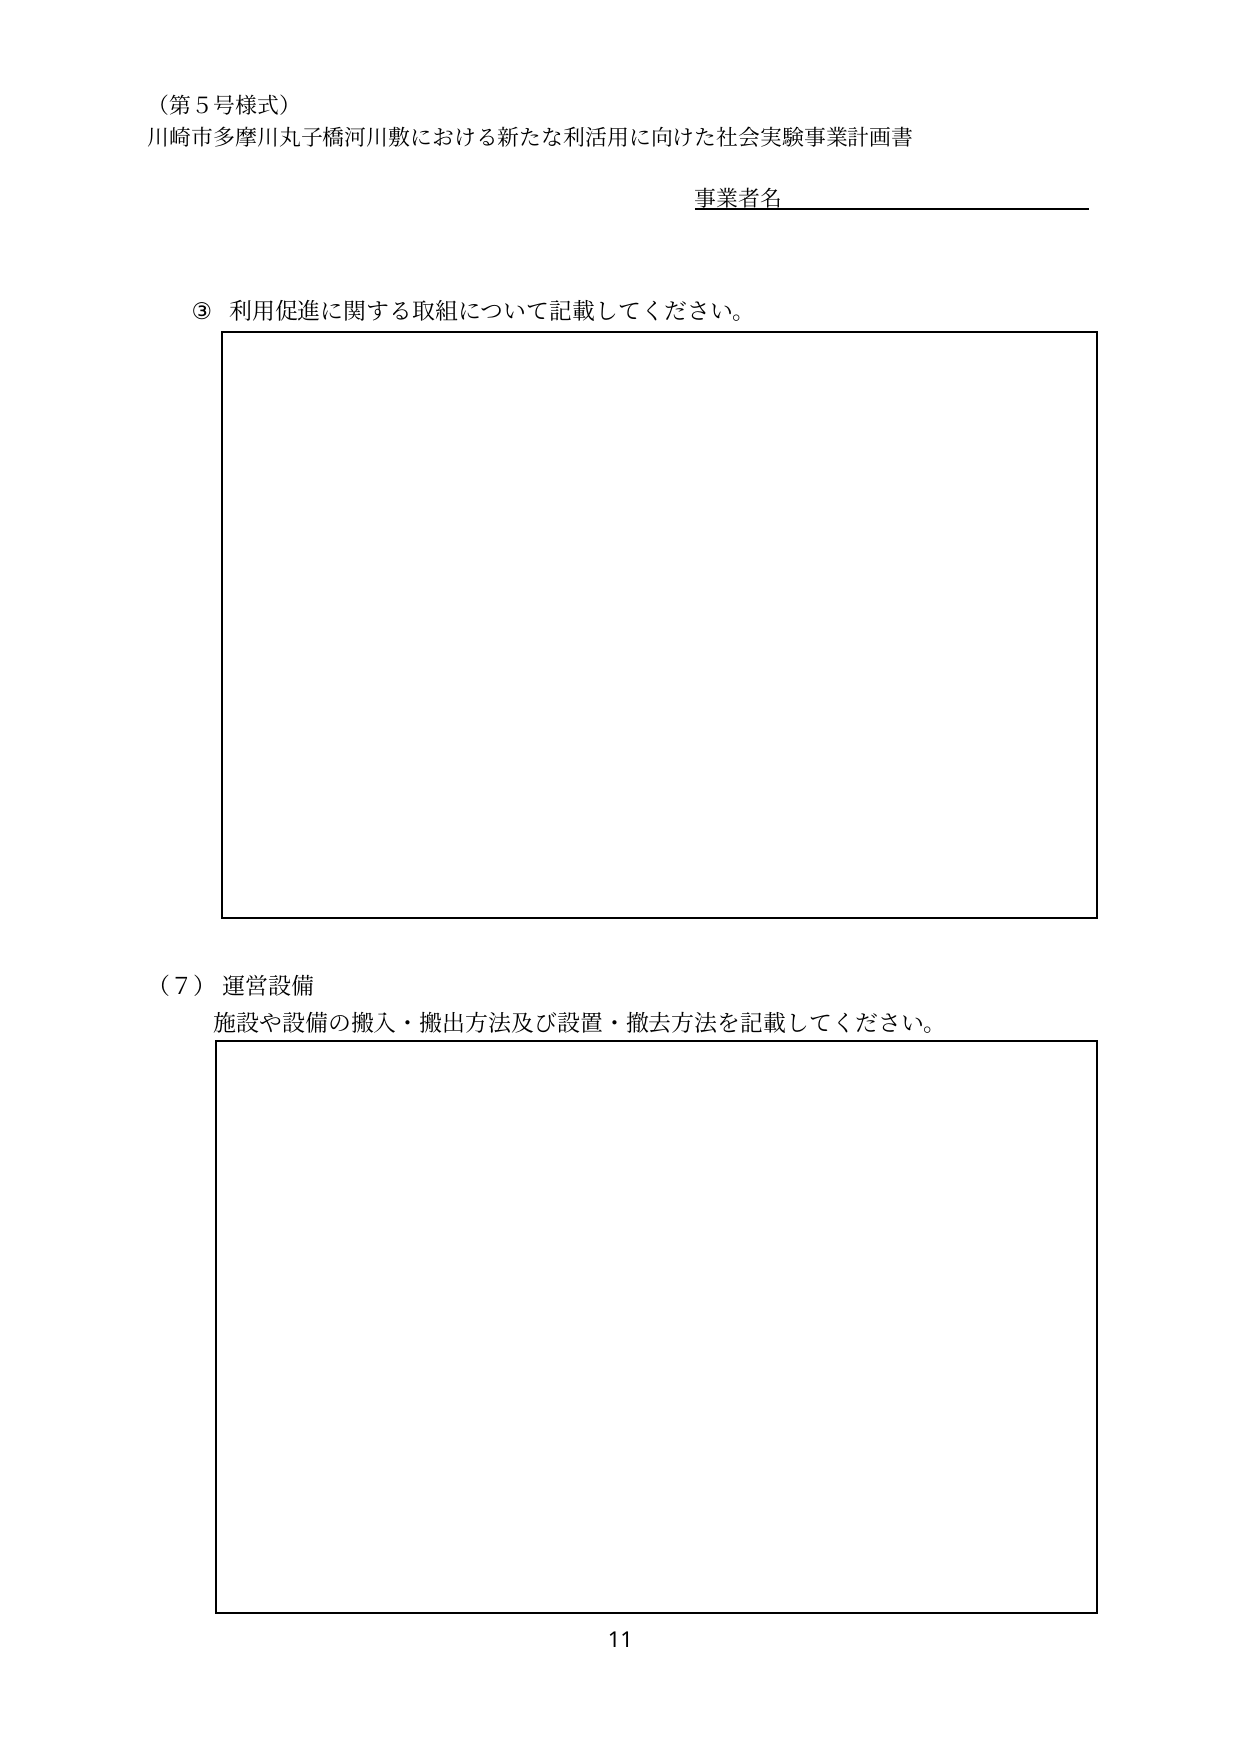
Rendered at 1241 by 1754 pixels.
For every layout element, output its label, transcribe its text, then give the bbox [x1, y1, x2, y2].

list 運営設備 [148, 966, 1092, 1003]
list 利用促進に関する取組について記載してください。 [191, 291, 1092, 328]
text 施設や設備の搬入・搬出方法及び設置・撤去方法を記載してください。 [148, 1003, 1092, 1041]
